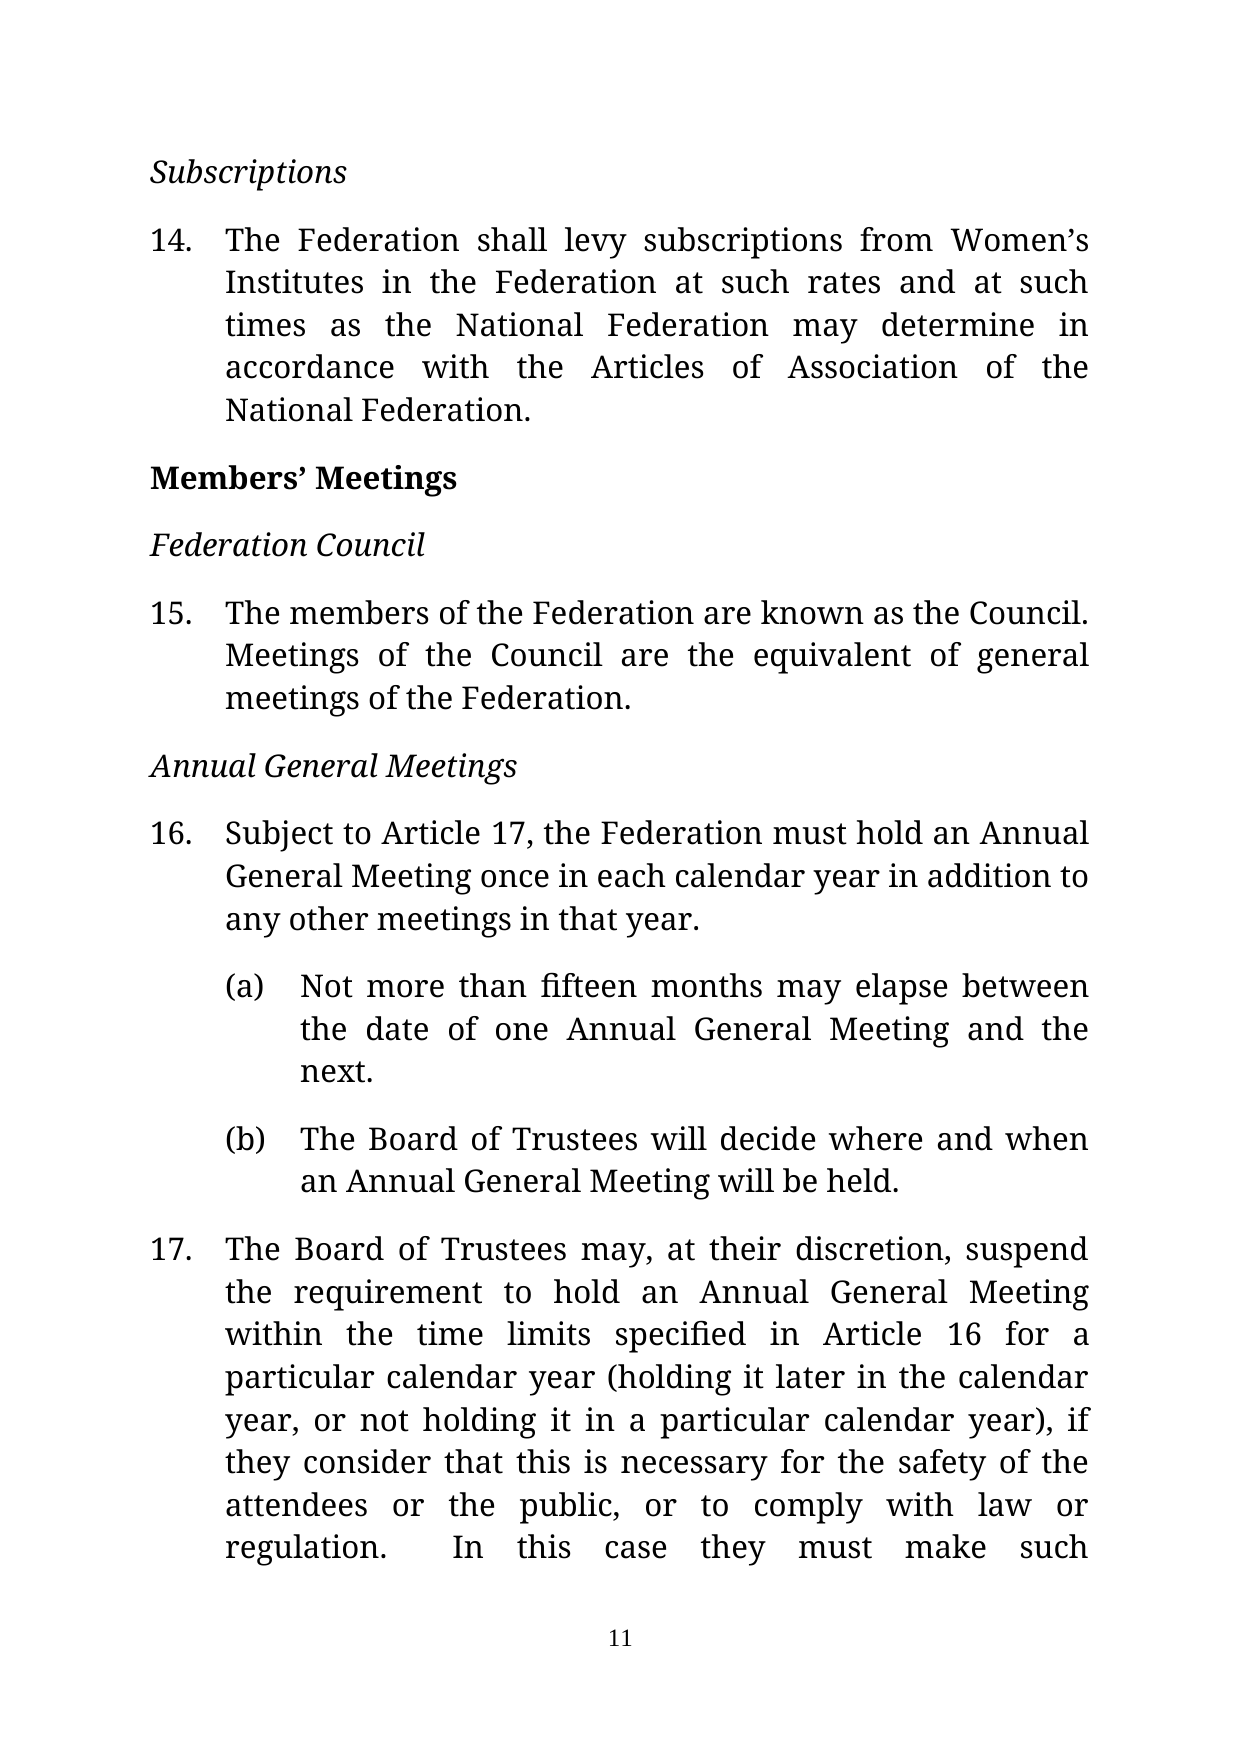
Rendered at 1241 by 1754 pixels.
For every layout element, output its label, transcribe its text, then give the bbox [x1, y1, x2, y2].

list Annual General Meetings [150, 744, 1090, 786]
text The members of the Federation are known as the Council. Meetings of the Council are the equivalent of general meetings of the Federation. [150, 591, 1090, 719]
text Members’ Meetings [150, 456, 1090, 498]
list Federation Council [150, 523, 1090, 566]
text The Federation shall levy subscriptions from Women’s Institutes in the Federation at such rates and at such times as the National Federation may determine in accordance with the Articles of Association of the National Federation. [150, 218, 1090, 431]
list Subscriptions [150, 150, 1090, 193]
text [150, 1227, 1090, 1568]
text Subject to Article 17, the Federation must hold an Annual General Meeting once in each calendar year in addition to any other meetings in that year. [150, 811, 1090, 939]
text Not more than fifteen months may elapse between the date of one Annual General Meeting and the next. [225, 964, 1090, 1092]
text The Board of Trustees will decide where and when an Annual General Meeting will be held. [225, 1117, 1090, 1202]
